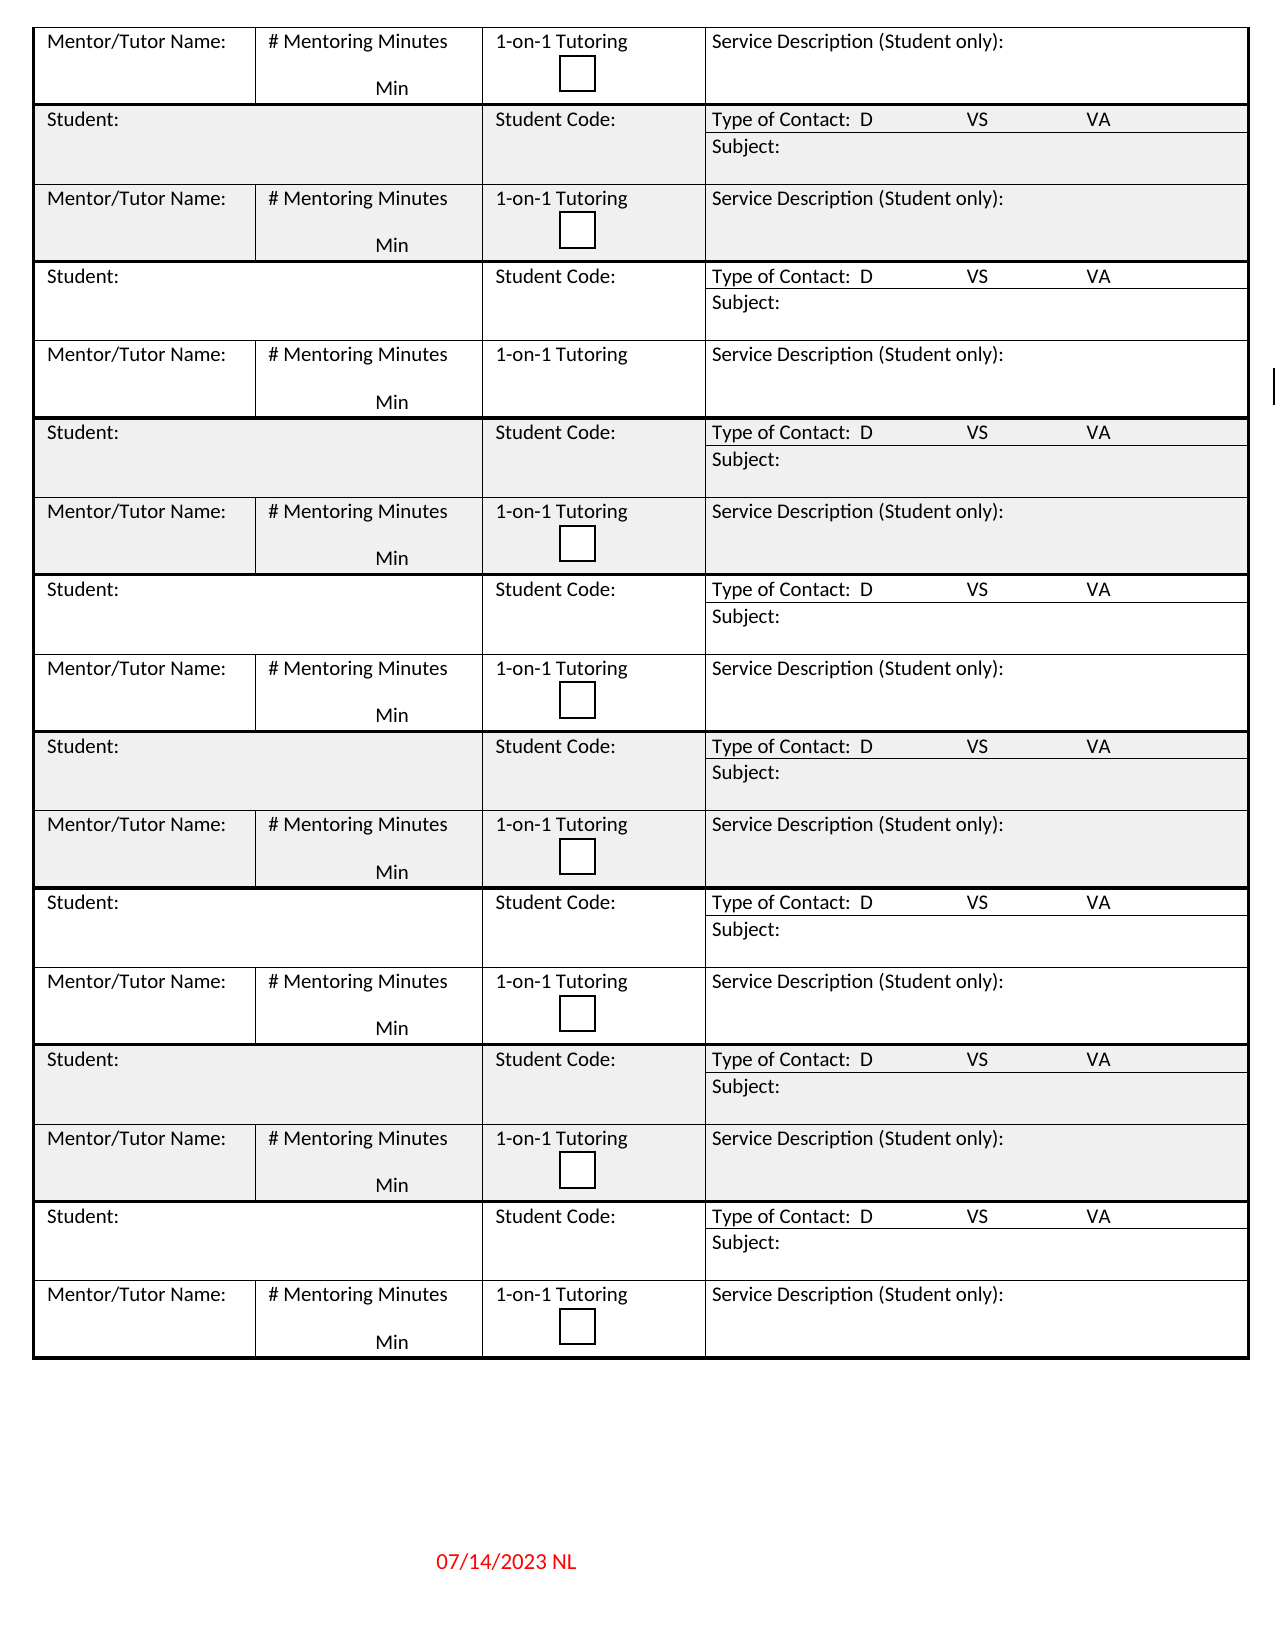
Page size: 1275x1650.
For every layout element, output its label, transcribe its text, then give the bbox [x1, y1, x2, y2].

table_cell Service Description (Student only): [706, 655, 1247, 730]
table_cell Mentor/Tutor Name: [35, 341, 255, 416]
table_cell Student Code: [483, 1203, 705, 1280]
table_cell 1-on-1 Tutoring [483, 498, 705, 573]
table_cell Student Code: [483, 263, 705, 340]
table_cell Type of Contact: D VS VA [706, 106, 1247, 132]
table_cell Service Description (Student only): [706, 1125, 1247, 1200]
table_cell 1-on-1 Tutoring [483, 28, 705, 103]
table_cell Student Code: [483, 890, 705, 967]
table_cell Service Description (Student only): [706, 341, 1247, 416]
table_cell Type of Contact: D VS VA [706, 1203, 1247, 1228]
table_cell Type of Contact: D VS VA [706, 733, 1247, 758]
table_cell Subject: [706, 603, 1247, 654]
table_cell Student: [35, 890, 482, 967]
table_cell # Mentoring Minutes Min [256, 341, 482, 416]
table_cell 1-on-1 Tutoring [483, 1125, 705, 1200]
table_cell Student: [35, 263, 482, 340]
table_cell Service Description (Student only): [706, 1281, 1247, 1356]
table_cell Type of Contact: D VS VA [706, 1046, 1247, 1072]
table_cell 1-on-1 Tutoring [483, 341, 705, 416]
table_cell # Mentoring Minutes Min [256, 811, 482, 886]
table_cell # Mentoring Minutes Min [256, 1125, 482, 1200]
table_cell Service Description (Student only): [706, 968, 1247, 1043]
table_cell Subject: [706, 759, 1247, 810]
table_cell Type of Contact: D VS VA [706, 263, 1247, 288]
table_cell 1-on-1 Tutoring [483, 968, 705, 1043]
table_cell Subject: [706, 446, 1247, 497]
table_cell Student: [35, 420, 482, 497]
table_cell Mentor/Tutor Name: [35, 1125, 255, 1200]
table_cell Service Description (Student only): [706, 811, 1247, 886]
table_cell Student: [35, 1203, 482, 1280]
table_cell 1-on-1 Tutoring [483, 1281, 705, 1356]
table_cell Type of Contact: D VS VA [706, 576, 1247, 602]
table_cell Student Code: [483, 733, 705, 810]
table_cell Student: [35, 733, 482, 810]
table_cell Mentor/Tutor Name: [35, 28, 255, 103]
table_cell Mentor/Tutor Name: [35, 968, 255, 1043]
table_cell Mentor/Tutor Name: [35, 498, 255, 573]
table_cell 1-on-1 Tutoring [483, 811, 705, 886]
table_cell Student: [35, 1046, 482, 1124]
table_cell Subject: [706, 133, 1247, 184]
table_cell Service Description (Student only): [706, 28, 1247, 103]
table_cell Subject: [706, 1073, 1247, 1124]
table_cell Subject: [706, 289, 1247, 340]
table_cell Student: [35, 576, 482, 654]
table_cell # Mentoring Minutes Min [256, 968, 482, 1043]
table_cell Mentor/Tutor Name: [35, 655, 255, 730]
table_cell # Mentoring Minutes Min [256, 498, 482, 573]
table_cell Mentor/Tutor Name: [35, 1281, 255, 1356]
table_cell # Mentoring Minutes Min [256, 655, 482, 730]
table_cell # Mentoring Minutes Min [256, 1281, 482, 1356]
table_cell Subject: [706, 1229, 1247, 1280]
table_cell # Mentoring Minutes Min [256, 185, 482, 260]
table_cell Student: [35, 106, 482, 184]
table_cell Type of Contact: D VS VA [706, 420, 1247, 445]
table_cell Student Code: [483, 1046, 705, 1124]
table_cell # Mentoring Minutes Min [256, 28, 482, 103]
table_cell 1-on-1 Tutoring [483, 185, 705, 260]
table_cell Type of Contact: D VS VA [706, 890, 1247, 915]
table_cell Service Description (Student only): [706, 185, 1247, 260]
table_cell 1-on-1 Tutoring [483, 655, 705, 730]
table_cell Student Code: [483, 576, 705, 654]
table_cell Student Code: [483, 106, 705, 184]
table_cell Mentor/Tutor Name: [35, 185, 255, 260]
table_cell Service Description (Student only): [706, 498, 1247, 573]
table_cell Mentor/Tutor Name: [35, 811, 255, 886]
table_cell Subject: [706, 916, 1247, 967]
table_cell Student Code: [483, 420, 705, 497]
